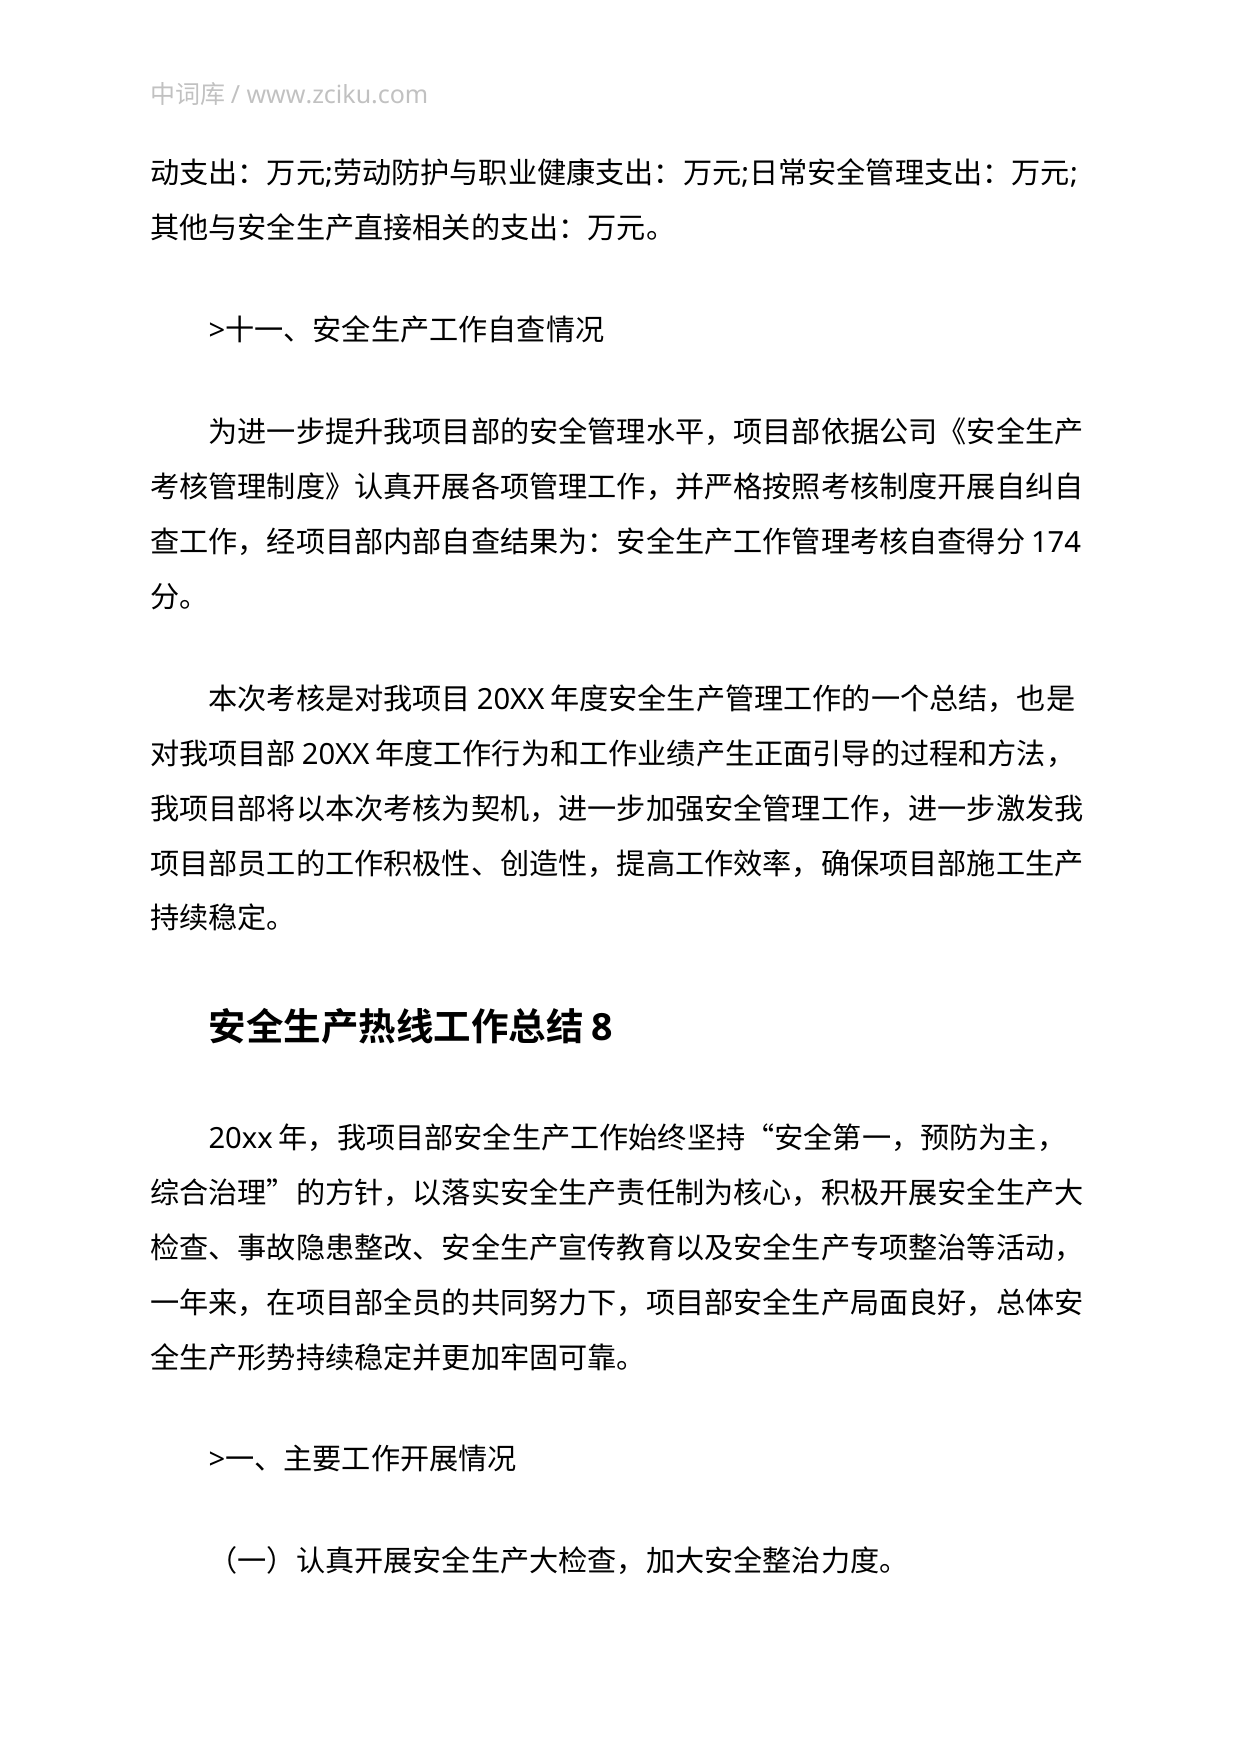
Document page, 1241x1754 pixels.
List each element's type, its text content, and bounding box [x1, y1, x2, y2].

text >十一、安全生产工作自查情况 [150, 307, 1090, 349]
text 本次考核是对我项目20XX年度安全生产管理工作的一个总结，也是对我项目部20XX年度工作行为和工作业绩产生正面引导的过程和方法，我项目部将以本次考核为契机，进一步加强安全管理工作，进一步激发我项目部员工的工作积极性、创造性，提高工作效率，确保项目部施工生产持续稳定。 [150, 675, 1090, 937]
text 20xx年，我项目部安全生产工作始终坚持“安全第一，预防为主，综合治理”的方针，以落实安全生产责任制为核心，积极开展安全生产大检查、事故隐患整改、安全生产宣传教育以及安全生产专项整治等活动，一年来，在项目部全员的共同努力下，项目部安全生产局面良好，总体安全生产形势持续稳定并更加牢固可靠。 [150, 1114, 1090, 1376]
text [150, 150, 1090, 247]
text >一、主要工作开展情况 [150, 1436, 1090, 1478]
text （一）认真开展安全生产大检查，加大安全整治力度。 [150, 1538, 1090, 1580]
text 为进一步提升我项目部的安全管理水平，项目部依据公司《安全生产考核管理制度》认真开展各项管理工作，并严格按照考核制度开展自纠自查工作，经项目部内部自查结果为：安全生产工作管理考核自查得分174分。 [150, 409, 1090, 616]
text 安全生产热线工作总结8 [150, 997, 1090, 1051]
